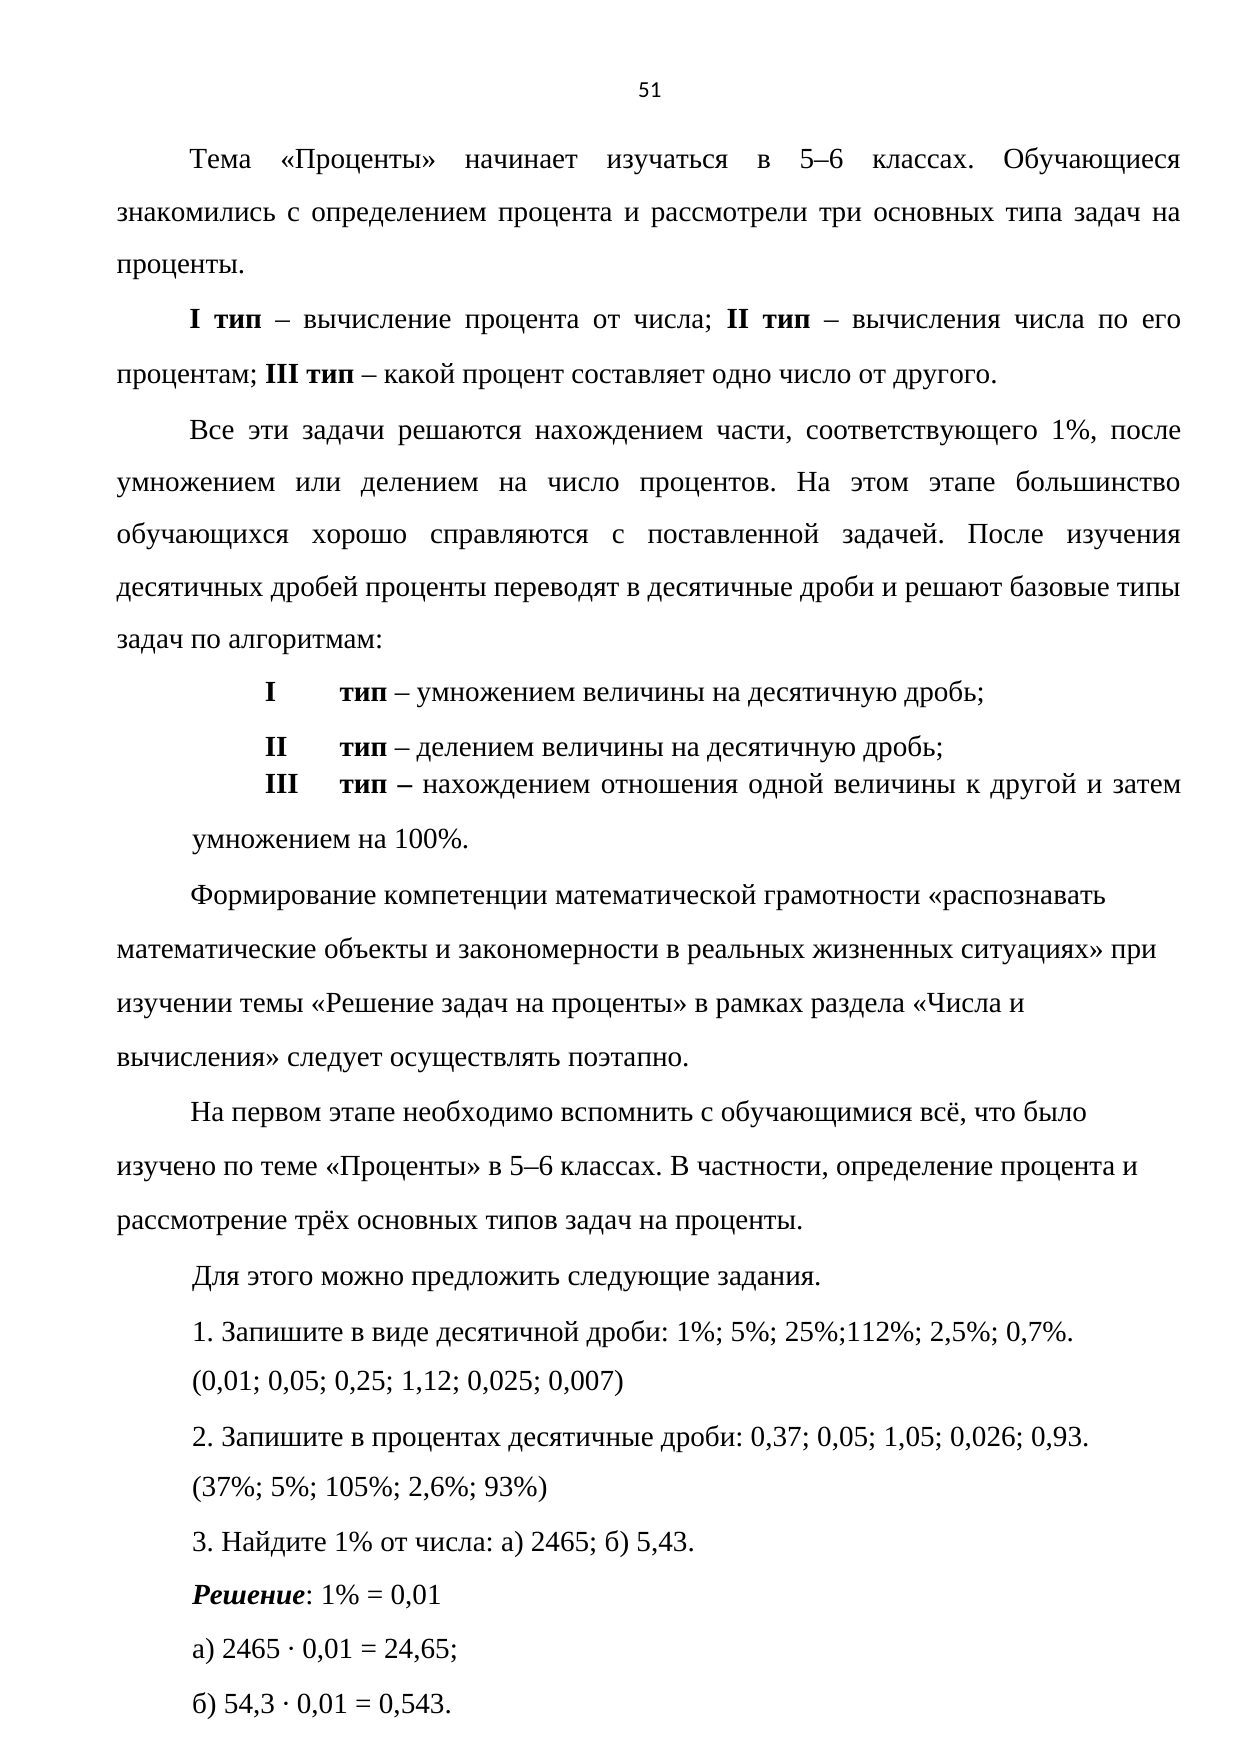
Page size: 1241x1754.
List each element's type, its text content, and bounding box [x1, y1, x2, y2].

list Запишите в процентах десятичные дроби: 0,37; 0,05; 1,05; 0,026; 0,93. [192, 1419, 1182, 1452]
text Тема «Проценты» начинает изучаться в 5–6 классах. Обучающиеся знакомились с определением процента и рассмотрели три основных типа задач на проценты. [116, 141, 1182, 279]
text I тип – вычисление процента от числа; II тип – вычисления числа по его процентам; III тип – какой процент составляет одно число от другого. [116, 301, 1182, 390]
text (0,01; 0,05; 0,25; 1,12; 0,025; 0,007) [192, 1363, 1182, 1397]
text На первом этапе необходимо вспомнить с обучающимися всё, что было изучено по теме «Проценты» в 5–6 классах. В частности, определение процента и рассмотрение трёх основных типов задач на проценты. [116, 1094, 1181, 1236]
text Формирование компетенции математической грамотности «распознавать математические объекты и закономерности в реальных жизненных ситуациях» при изучении темы «Решение задач на проценты» в рамках раздела «Числа и вычисления» следует осуществлять поэтапно. [116, 877, 1181, 1072]
text Все эти задачи решаются нахождением части, соответствующего 1%, после умножением или делением на число процентов. На этом этапе большинство обучающихся хорошо справляются с поставленной задачей. После изучения десятичных дробей проценты переводят в десятичные дроби и решают базовые типы задач по алгоритмам: [116, 412, 1182, 655]
list Найдите 1% от числа: а) 2465; б) 5,43. [192, 1524, 1182, 1558]
text Для этого можно предложить следующие задания. [192, 1258, 1182, 1291]
list тип – умножением величины на десятичную дробь; [192, 674, 1182, 708]
list Запишите в виде десятичной дроби: 1%; 5%; 25%;112%; 2,5%; 0,7%. [192, 1314, 1182, 1347]
text а) 2465 ∙ 0,01 = 24,65; [192, 1631, 1182, 1664]
list тип – делением величины на десятичную дробь; [192, 729, 1182, 763]
text б) 54,3 ∙ 0,01 = 0,543. [192, 1686, 1182, 1720]
list тип – нахождением отношения одной величины к другой и затем умножением на 100%. [192, 767, 1182, 855]
text Решение: 1% = 0,01 [192, 1577, 1182, 1611]
text (37%; 5%; 105%; 2,6%; 93%) [192, 1469, 1182, 1502]
